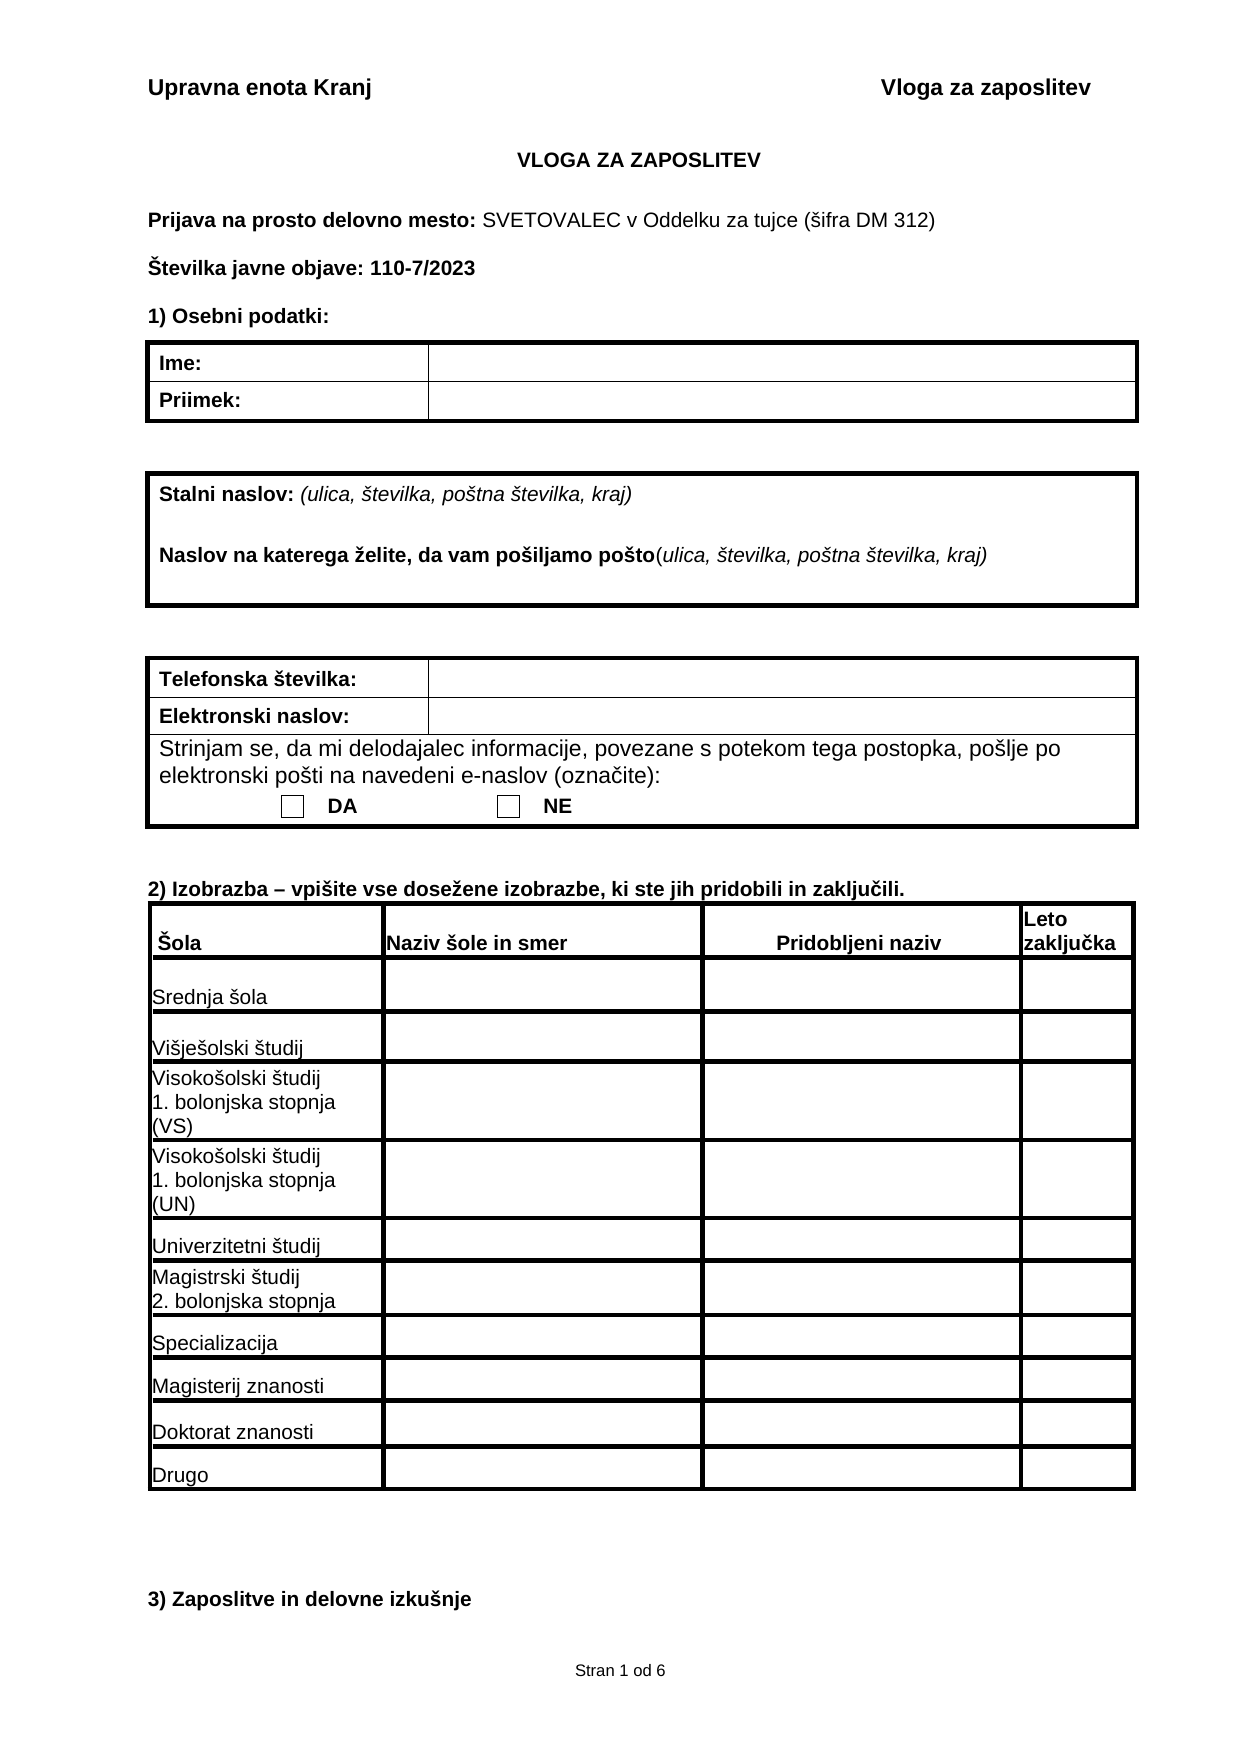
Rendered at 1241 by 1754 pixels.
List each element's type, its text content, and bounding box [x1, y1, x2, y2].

table_header Pridobljeni naziv [705, 906, 1019, 955]
table_cell [429, 698, 1135, 734]
table_cell [705, 1360, 1019, 1398]
table_cell Visokošolski študij 1. bolonjska stopnja (UN) [152, 1139, 381, 1216]
text Prijava na prosto delovno mesto: SVETOVALEC v Oddelku za tujce (šifra DM 312) [148, 208, 1092, 232]
table_cell [705, 1449, 1019, 1487]
table_header Ime: [150, 345, 428, 381]
table_cell [386, 1142, 700, 1216]
table_cell [386, 1263, 700, 1312]
table_cell Specializacija [152, 1314, 381, 1355]
table_cell [1023, 960, 1131, 1009]
table_header Leto zaključka [1023, 906, 1131, 955]
table_cell [705, 1317, 1019, 1355]
table_cell [429, 382, 1135, 418]
table_cell [1023, 1064, 1131, 1137]
table_cell Magisterij znanosti [152, 1356, 381, 1398]
table_cell [386, 1449, 700, 1487]
table_header [429, 345, 1135, 381]
table_header Naziv šole in smer [386, 906, 700, 955]
table_cell Visokošolski študij 1. bolonjska stopnja (VS) [152, 1060, 381, 1137]
table_cell Elektronski naslov: [150, 698, 428, 734]
table_cell [705, 1142, 1019, 1216]
table_cell [386, 1014, 700, 1059]
table_cell [705, 1064, 1019, 1137]
title VLOGA ZA ZAPOSLITEV [148, 148, 1092, 172]
text 2) Izobrazba – vpišite vse dosežene izobrazbe, ki ste jih pridobili in zaključili. [148, 877, 1092, 901]
table_cell [1023, 1220, 1131, 1258]
table_cell [1023, 1403, 1131, 1444]
text 3) Zaposlitve in delovne izkušnje [148, 1587, 1092, 1611]
table_cell Doktorat znanosti [152, 1399, 381, 1444]
table_cell Priimek: [150, 382, 428, 418]
table_cell [1023, 1014, 1131, 1059]
table_cell [705, 1263, 1019, 1312]
text 1) Osebni podatki: [148, 303, 1092, 327]
table_cell [386, 960, 700, 1009]
table_cell Višješolski študij [152, 1010, 381, 1059]
table_cell [705, 960, 1019, 1009]
table_cell [386, 1220, 700, 1258]
text Številka javne objave: 110-7/2023 [148, 256, 1092, 279]
table_cell Univerzitetni študij [152, 1217, 381, 1258]
table_cell [705, 1220, 1019, 1258]
table_header Telefonska številka: [150, 660, 428, 697]
table_cell [705, 1014, 1019, 1059]
table_cell [1023, 1142, 1131, 1216]
table_cell [386, 1403, 700, 1444]
table_header Šola [152, 906, 381, 955]
table_cell [386, 1360, 700, 1398]
table_cell Strinjam se, da mi delodajalec informacije, povezane s potekom tega postopka, pošlje po elektronski pošti na navedeni e-naslov (označite): DA NE [150, 735, 1135, 824]
table_cell [705, 1403, 1019, 1444]
table_cell [1023, 1317, 1131, 1355]
table_cell Drugo [152, 1445, 381, 1487]
table_cell [1023, 1449, 1131, 1487]
table_cell Magistrski študij 2. bolonjska stopnja [152, 1259, 381, 1312]
table_cell Srednja šola [152, 956, 381, 1009]
table_header Stalni naslov: (ulica, številka, poštna številka, kraj) Naslov na katerega želite, da vam pošiljamo pošto(ulica, številka, poštna številka, kraj) [150, 476, 1135, 603]
table_cell [386, 1317, 700, 1355]
table_header [429, 660, 1135, 697]
table_cell [386, 1064, 700, 1137]
table_cell [1023, 1360, 1131, 1398]
table_cell [1023, 1263, 1131, 1312]
